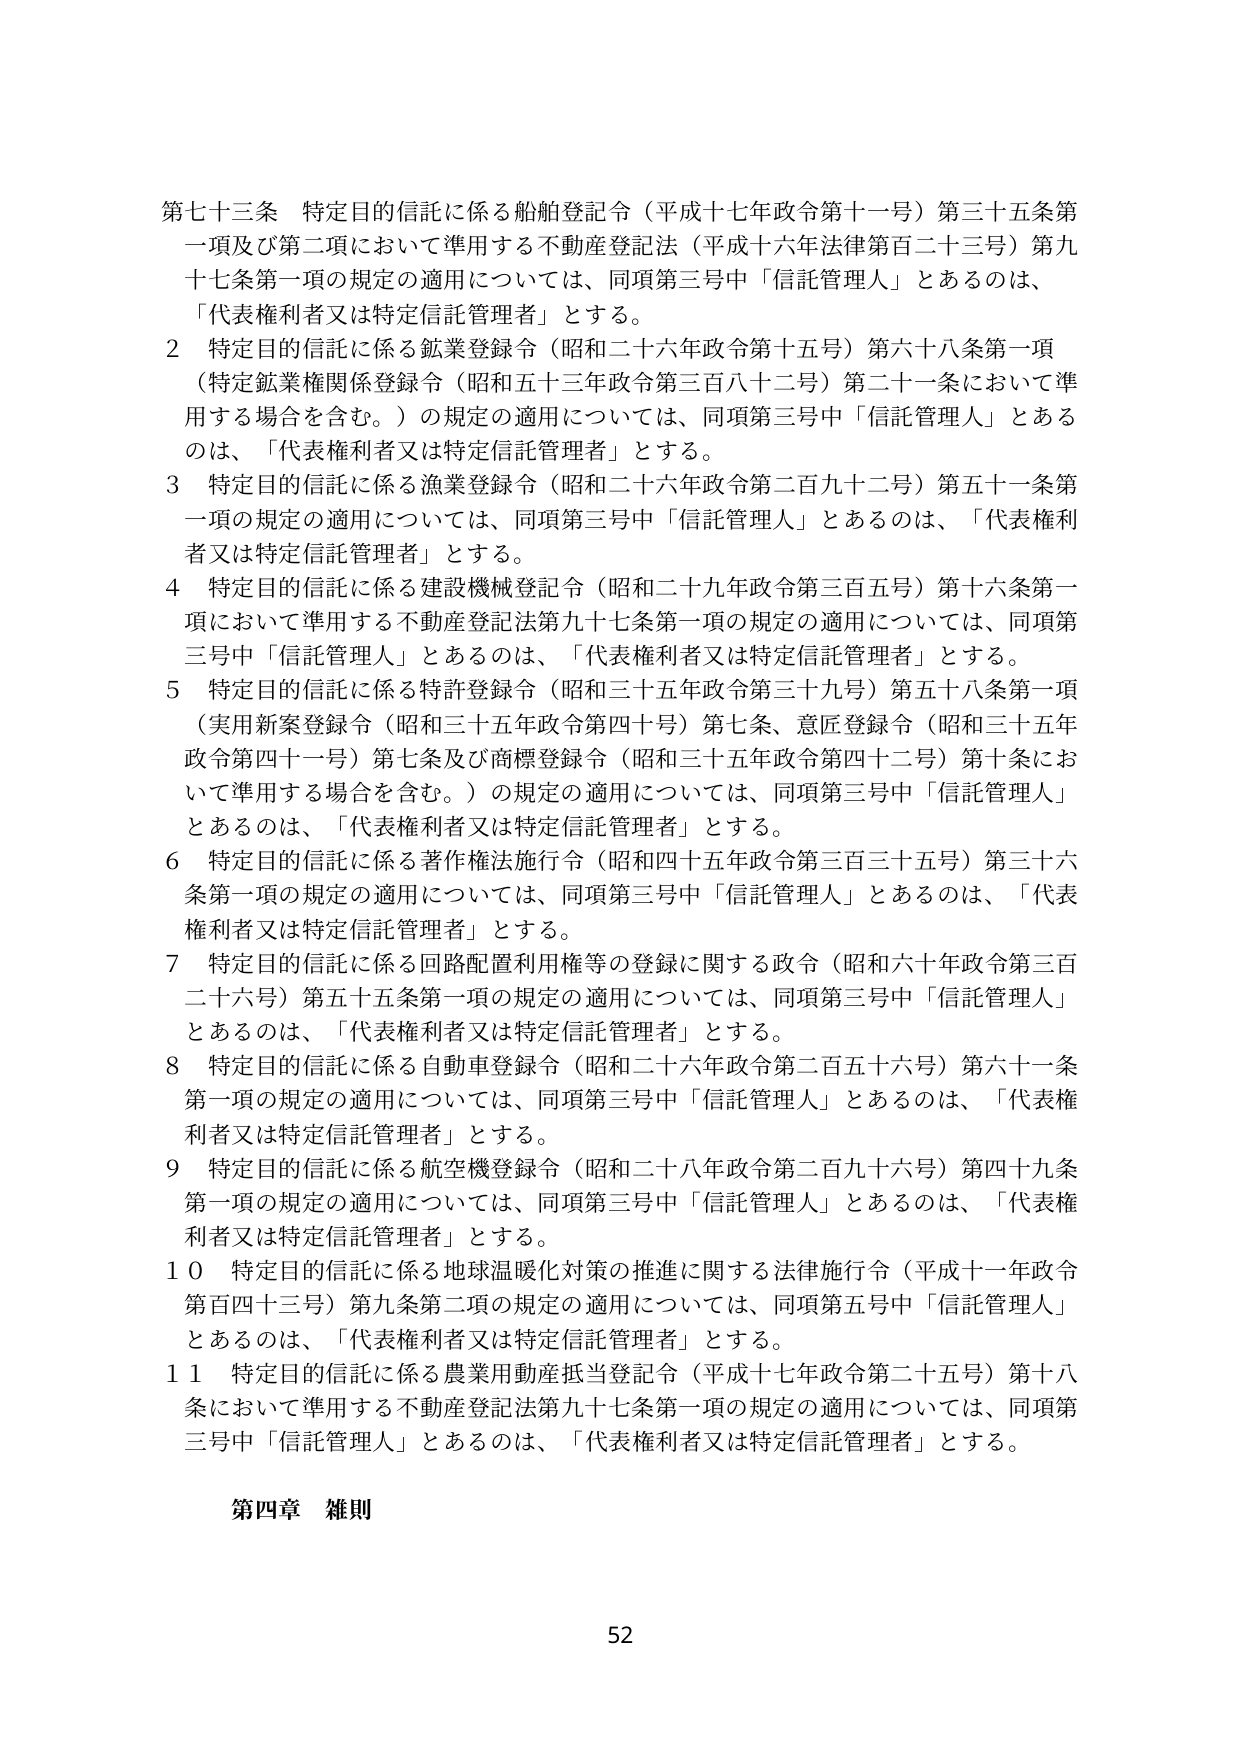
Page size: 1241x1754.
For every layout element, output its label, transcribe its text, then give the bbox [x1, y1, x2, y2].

text ３ 特定目的信託に係る漁業登録令（昭和二十六年政令第二百九十二号）第五十一条第一項の規定の適用については、同項第三号中「信託管理人」とあるのは、「代表権利者又は特定信託管理者」とする。 [161, 467, 1079, 569]
text １１ 特定目的信託に係る農業用動産抵当登記令（平成十七年政令第二十五号）第十八条において準用する不動産登記法第九十七条第一項の規定の適用については、同項第三号中「信託管理人」とあるのは、「代表権利者又は特定信託管理者」とする。 [161, 1355, 1079, 1458]
text 第四章 雑則 [230, 1492, 1079, 1526]
text ９ 特定目的信託に係る航空機登録令（昭和二十八年政令第二百九十六号）第四十九条第一項の規定の適用については、同項第三号中「信託管理人」とあるのは、「代表権利者又は特定信託管理者」とする。 [161, 1150, 1079, 1253]
text １０ 特定目的信託に係る地球温暖化対策の推進に関する法律施行令（平成十一年政令第百四十三号）第九条第二項の規定の適用については、同項第五号中「信託管理人」とあるのは、「代表権利者又は特定信託管理者」とする。 [161, 1253, 1079, 1355]
text ２ 特定目的信託に係る鉱業登録令（昭和二十六年政令第十五号）第六十八条第一項（特定鉱業権関係登録令（昭和五十三年政令第三百八十二号）第二十一条において準用する場合を含む。）の規定の適用については、同項第三号中「信託管理人」とあるのは、「代表権利者又は特定信託管理者」とする。 [161, 330, 1079, 467]
text 第七十三条 特定目的信託に係る船舶登記令（平成十七年政令第十一号）第三十五条第一項及び第二項において準用する不動産登記法（平成十六年法律第百二十三号）第九十七条第一項の規定の適用については、同項第三号中「信託管理人」とあるのは、「代表権利者又は特定信託管理者」とする。 [161, 194, 1079, 330]
text ７ 特定目的信託に係る回路配置利用権等の登録に関する政令（昭和六十年政令第三百二十六号）第五十五条第一項の規定の適用については、同項第三号中「信託管理人」とあるのは、「代表権利者又は特定信託管理者」とする。 [161, 945, 1079, 1048]
text ６ 特定目的信託に係る著作権法施行令（昭和四十五年政令第三百三十五号）第三十六条第一項の規定の適用については、同項第三号中「信託管理人」とあるのは、「代表権利者又は特定信託管理者」とする。 [161, 843, 1079, 945]
text ４ 特定目的信託に係る建設機械登記令（昭和二十九年政令第三百五号）第十六条第一項において準用する不動産登記法第九十七条第一項の規定の適用については、同項第三号中「信託管理人」とあるのは、「代表権利者又は特定信託管理者」とする。 [161, 569, 1079, 672]
text ５ 特定目的信託に係る特許登録令（昭和三十五年政令第三十九号）第五十八条第一項（実用新案登録令（昭和三十五年政令第四十号）第七条、意匠登録令（昭和三十五年政令第四十一号）第七条及び商標登録令（昭和三十五年政令第四十二号）第十条において準用する場合を含む。）の規定の適用については、同項第三号中「信託管理人」とあるのは、「代表権利者又は特定信託管理者」とする。 [161, 672, 1079, 843]
text ８ 特定目的信託に係る自動車登録令（昭和二十六年政令第二百五十六号）第六十一条第一項の規定の適用については、同項第三号中「信託管理人」とあるのは、「代表権利者又は特定信託管理者」とする。 [161, 1048, 1079, 1150]
